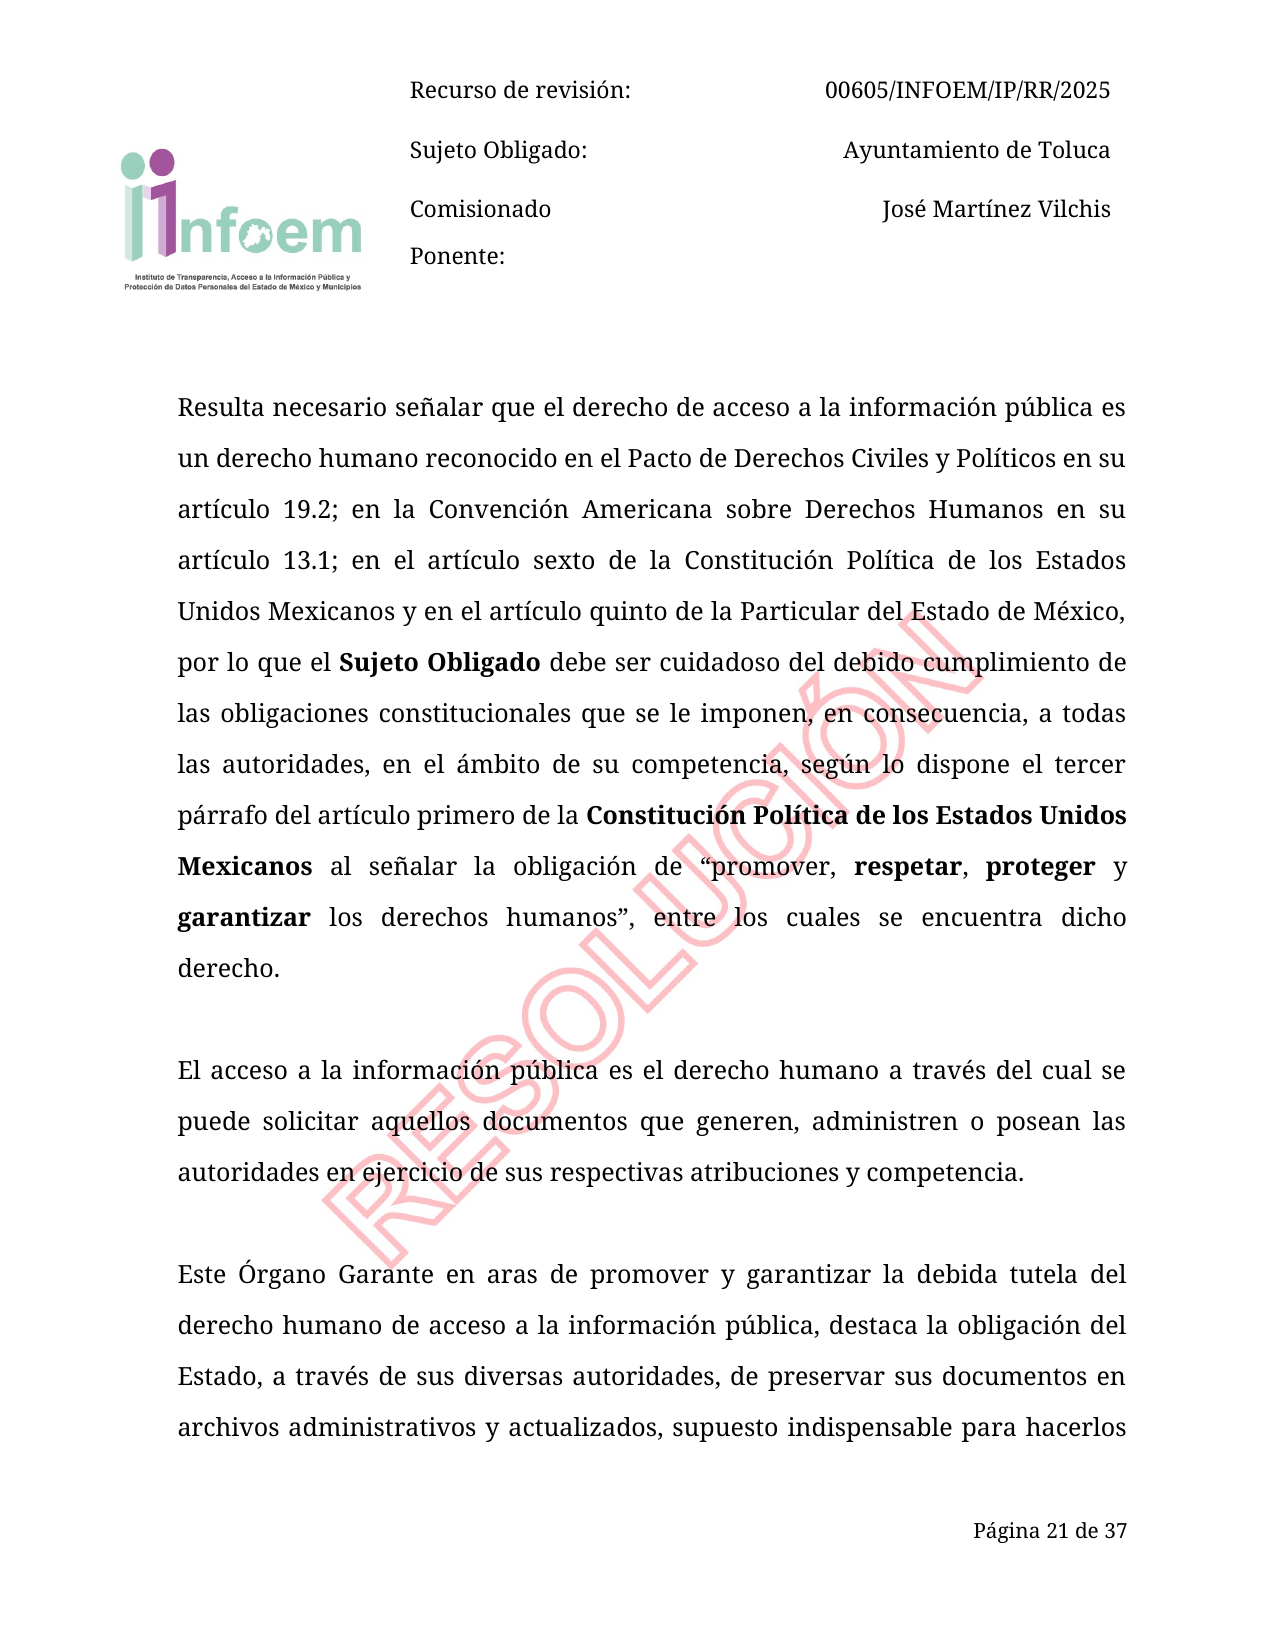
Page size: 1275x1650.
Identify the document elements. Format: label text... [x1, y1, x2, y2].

text El acceso a la información pública es el derecho humano a través del cual se puede solicitar aquellos documentos que generen, administren o posean las autoridades en ejercicio de sus respectivas atribuciones y competencia. [177, 1053, 1127, 1189]
picture [866, 88, 872, 97]
picture [562, 88, 568, 95]
picture [854, 88, 859, 97]
picture [828, 88, 834, 97]
picture [1, 88, 1272, 1650]
picture [486, 88, 493, 97]
picture [840, 88, 846, 97]
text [177, 1257, 1127, 1444]
text Resulta necesario señalar que el derecho de acceso a la información pública es un derecho humano reconocido en el Pacto de Derechos Civiles y Políticos en su artículo 19.2; en la Convención Americana sobre Derechos Humanos en su artículo 13.1; en el artículo sexto de la Constitución Política de los Estados Unidos Mexicanos y en el artículo quinto de la Particular del Estado de México, por lo que el Sujeto Obligado debe ser cuidadoso del debido cumplimiento de las obligaciones constitucionales que se le imponen, en consecuencia, a todas las autoridades, en el ámbito de su competencia, según lo dispone el tercer párrafo del artículo primero de la Constitución Política de los Estados Unidos Mexicanos al señalar la obligación de “promover, respetar, proteger y garantizar los derechos humanos”, entre los cuales se encuentra dicho derecho. [177, 389, 1127, 985]
picture [599, 88, 606, 97]
picture [1075, 88, 1081, 97]
picture [453, 88, 458, 97]
picture [939, 88, 948, 97]
